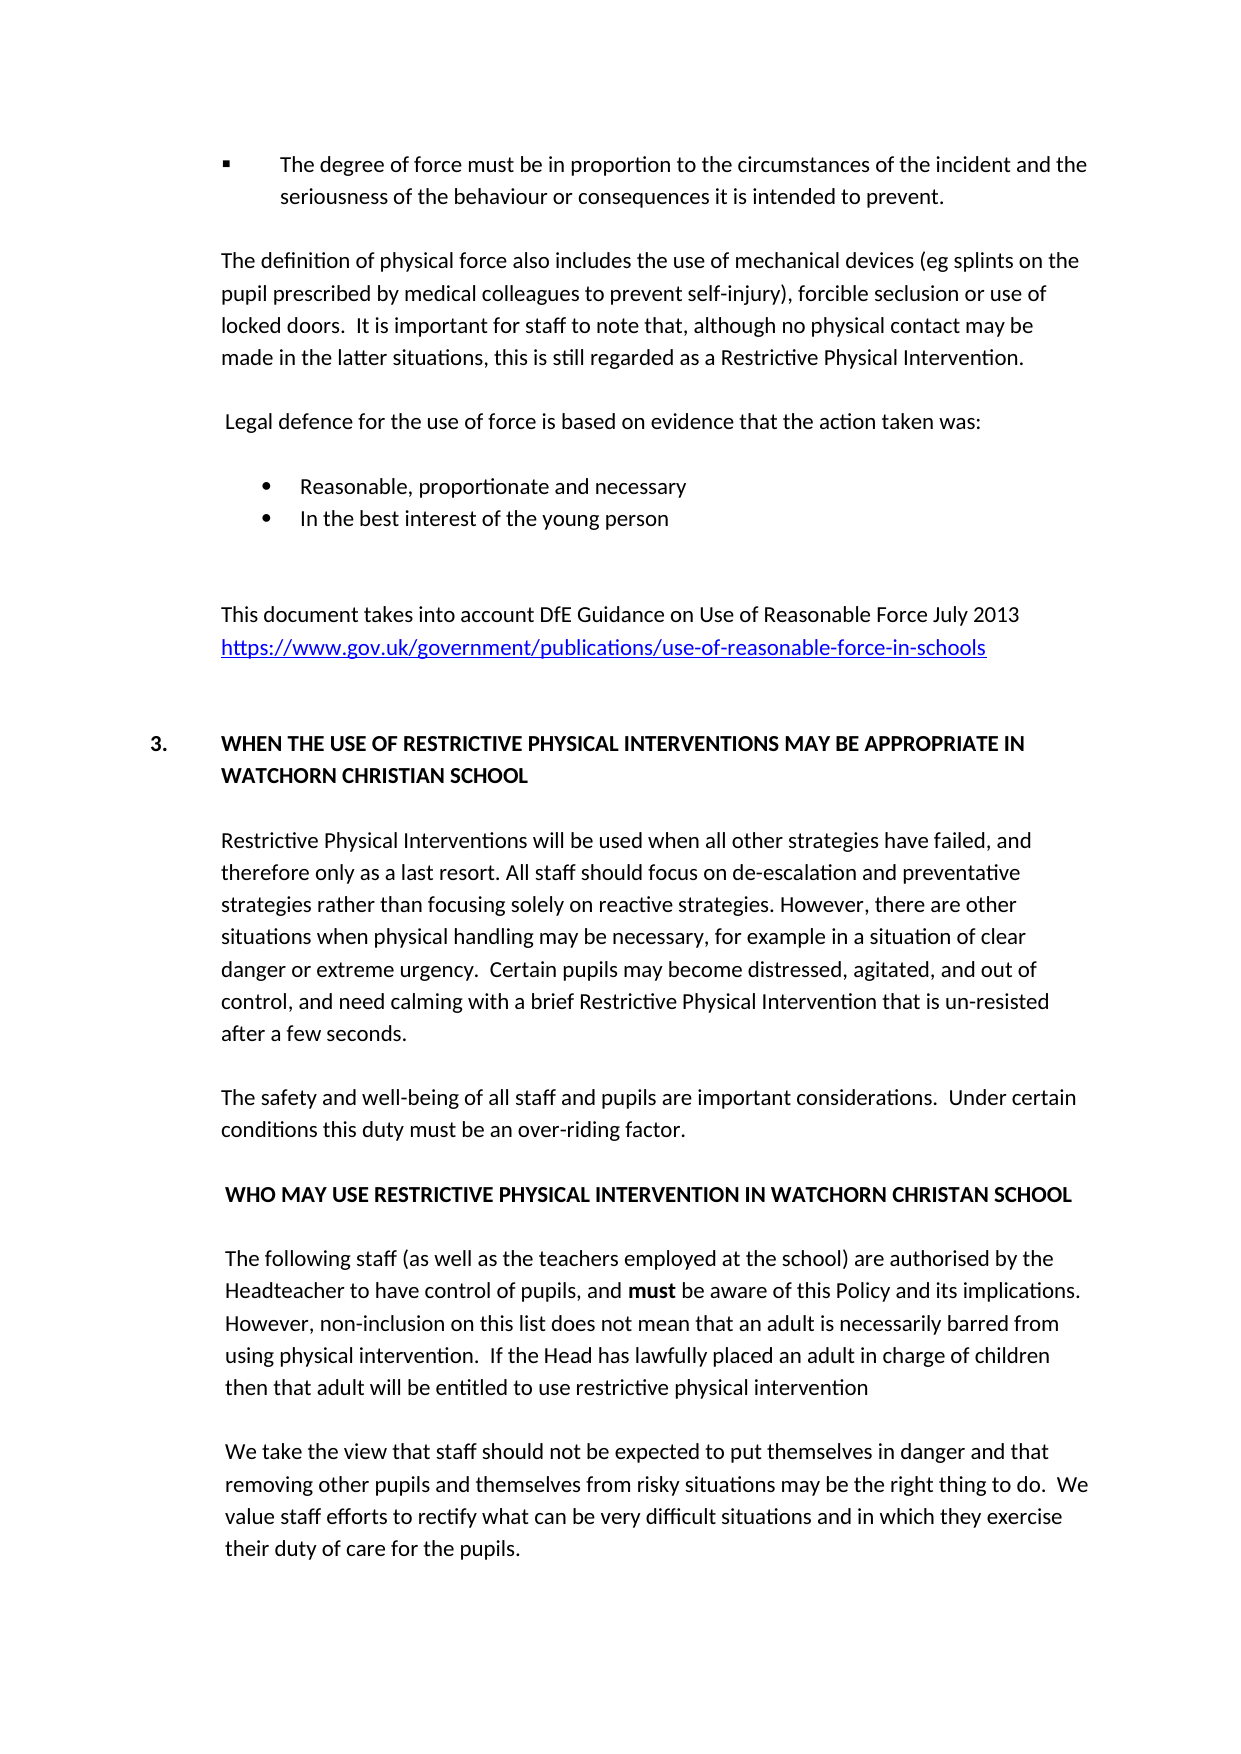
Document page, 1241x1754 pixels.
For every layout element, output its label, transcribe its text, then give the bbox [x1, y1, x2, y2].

list Reasonable, proportionate and necessary [262, 472, 1090, 500]
text The following staff (as well as the teachers employed at the school) are authorised by the Headteacher to have control of pupils, and must be aware of this Policy and its implications. However, non-inclusion on this list does not mean that an adult is necessarily barred from using physical intervention. If the Head has lawfully placed an adult in charge of children then that adult will be entitled to use restrictive physical intervention [225, 1244, 1090, 1401]
text Legal defence for the use of force is based on evidence that the action taken was: [225, 407, 1090, 436]
text This document takes into account DfE Guidance on Use of Reasonable Force July 2013 https://www.gov.uk/government/publications/use-of-reasonable-force-in-schools [221, 601, 1090, 661]
list In the best interest of the young person [262, 504, 1090, 532]
text Restrictive Physical Interventions will be used when all other strategies have failed, and therefore only as a last resort. All staff should focus on de-escalation and preventative strategies rather than focusing solely on reactive strategies. However, there are other situations when physical handling may be necessary, for example in a situation of clear danger or extreme urgency. Certain pupils may become distressed, agitated, and out of control, and need calming with a brief Restrictive Physical Intervention that is un-resisted after a few seconds. [221, 826, 1090, 1047]
text The definition of physical force also includes the use of mechanical devices (eg splints on the pupil prescribed by medical colleagues to prevent self-injury), forcible seclusion or use of locked doors. It is important for staff to note that, although no physical contact may be made in the latter situations, this is still regarded as a Restrictive Physical Intervention. [221, 247, 1090, 371]
list The degree of force must be in proportion to the circumstances of the incident and the seriousness of the behaviour or consequences it is intended to prevent. [221, 150, 1090, 210]
text We take the view that staff should not be expected to put themselves in danger and that removing other pupils and themselves from risky situations may be the right thing to do. We value staff efforts to rectify what can be very difficult situations and in which they exercise their duty of care for the pupils. [225, 1437, 1090, 1562]
text 3. WHEN THE USE OF RESTRICTIVE PHYSICAL INTERVENTIONS MAY BE APPROPRIATE IN WATCHORN CHRISTIAN SCHOOL [150, 729, 1090, 789]
text WHO MAY USE RESTRICTIVE PHYSICAL INTERVENTION IN WATCHORN CHRISTAN SCHOOL [225, 1180, 1090, 1208]
text The safety and well-being of all staff and pupils are important considerations. Under certain conditions this duty must be an over-riding factor. [221, 1083, 1090, 1144]
